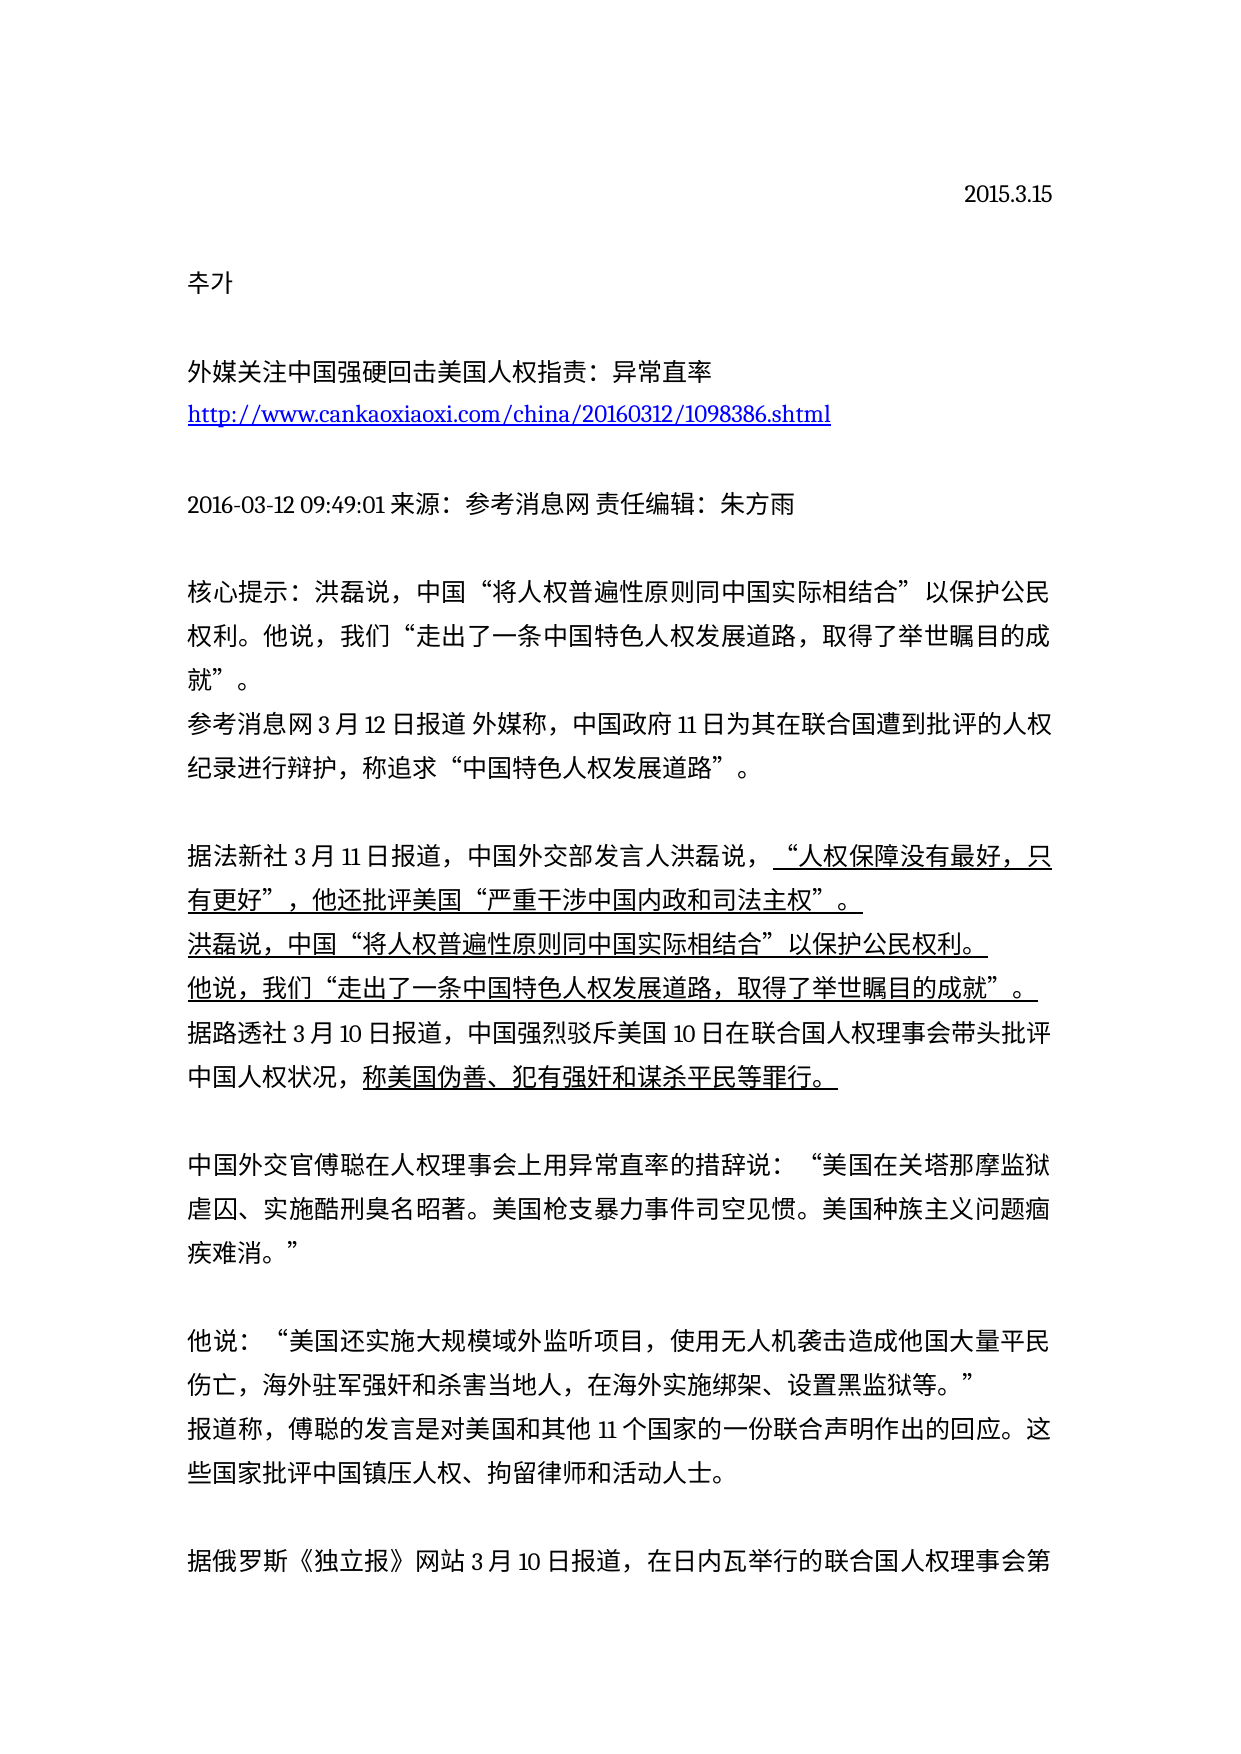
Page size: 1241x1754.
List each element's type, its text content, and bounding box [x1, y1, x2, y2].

text 据法新社3月11日报道，中国外交部发言人洪磊说，“人权保障没有最好，只有更好”，他还批评美国“严重干涉中国内政和司法主权”。 [187, 833, 1053, 921]
text 2015.3.15 [187, 172, 1053, 216]
text 他说，我们“走出了一条中国特色人权发展道路，取得了举世瞩目的成就”。 [187, 965, 1053, 1009]
text http://www.cankaoxiaoxi.com/china/20160312/1098386.shtml [187, 392, 1053, 436]
text 洪磊说，中国“将人权普遍性原则同中国实际相结合”以保护公民权利。 [187, 921, 1053, 965]
text 外媒关注中国强硬回击美国人权指责：异常直率 [187, 348, 1053, 392]
text 核心提示：洪磊说，中国“将人权普遍性原则同中国实际相结合”以保护公民权利。他说，我们“走出了一条中国特色人权发展道路，取得了举世瞩目的成就”。 [187, 568, 1053, 701]
text 据路透社3月10日报道，中国强烈驳斥美国10日在联合国人权理事会带头批评中国人权状况，称美国伪善、犯有强奸和谋杀平民等罪行。 [187, 1009, 1053, 1097]
text 他说：“美国还实施大规模域外监听项目，使用无人机袭击造成他国大量平民伤亡，海外驻军强奸和杀害当地人，在海外实施绑架、设置黑监狱等。” [187, 1318, 1053, 1406]
text 中国外交官傅聪在人权理事会上用异常直率的措辞说：“美国在关塔那摩监狱虐囚、实施酷刑臭名昭著。美国枪支暴力事件司空见惯。美国种族主义问题痼疾难消。” [187, 1141, 1053, 1273]
text 추가 [187, 260, 1053, 304]
text 2016-03-12 09:49:01 来源：参考消息网 责任编辑：朱方雨 [187, 480, 1053, 524]
text 参考消息网3月12日报道 外媒称，中国政府11日为其在联合国遭到批评的人权纪录进行辩护，称追求“中国特色人权发展道路”。 [187, 701, 1053, 789]
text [187, 1538, 1053, 1582]
text 报道称，傅聪的发言是对美国和其他11个国家的一份联合声明作出的回应。这些国家批评中国镇压人权、拘留律师和活动人士。 [187, 1406, 1053, 1494]
